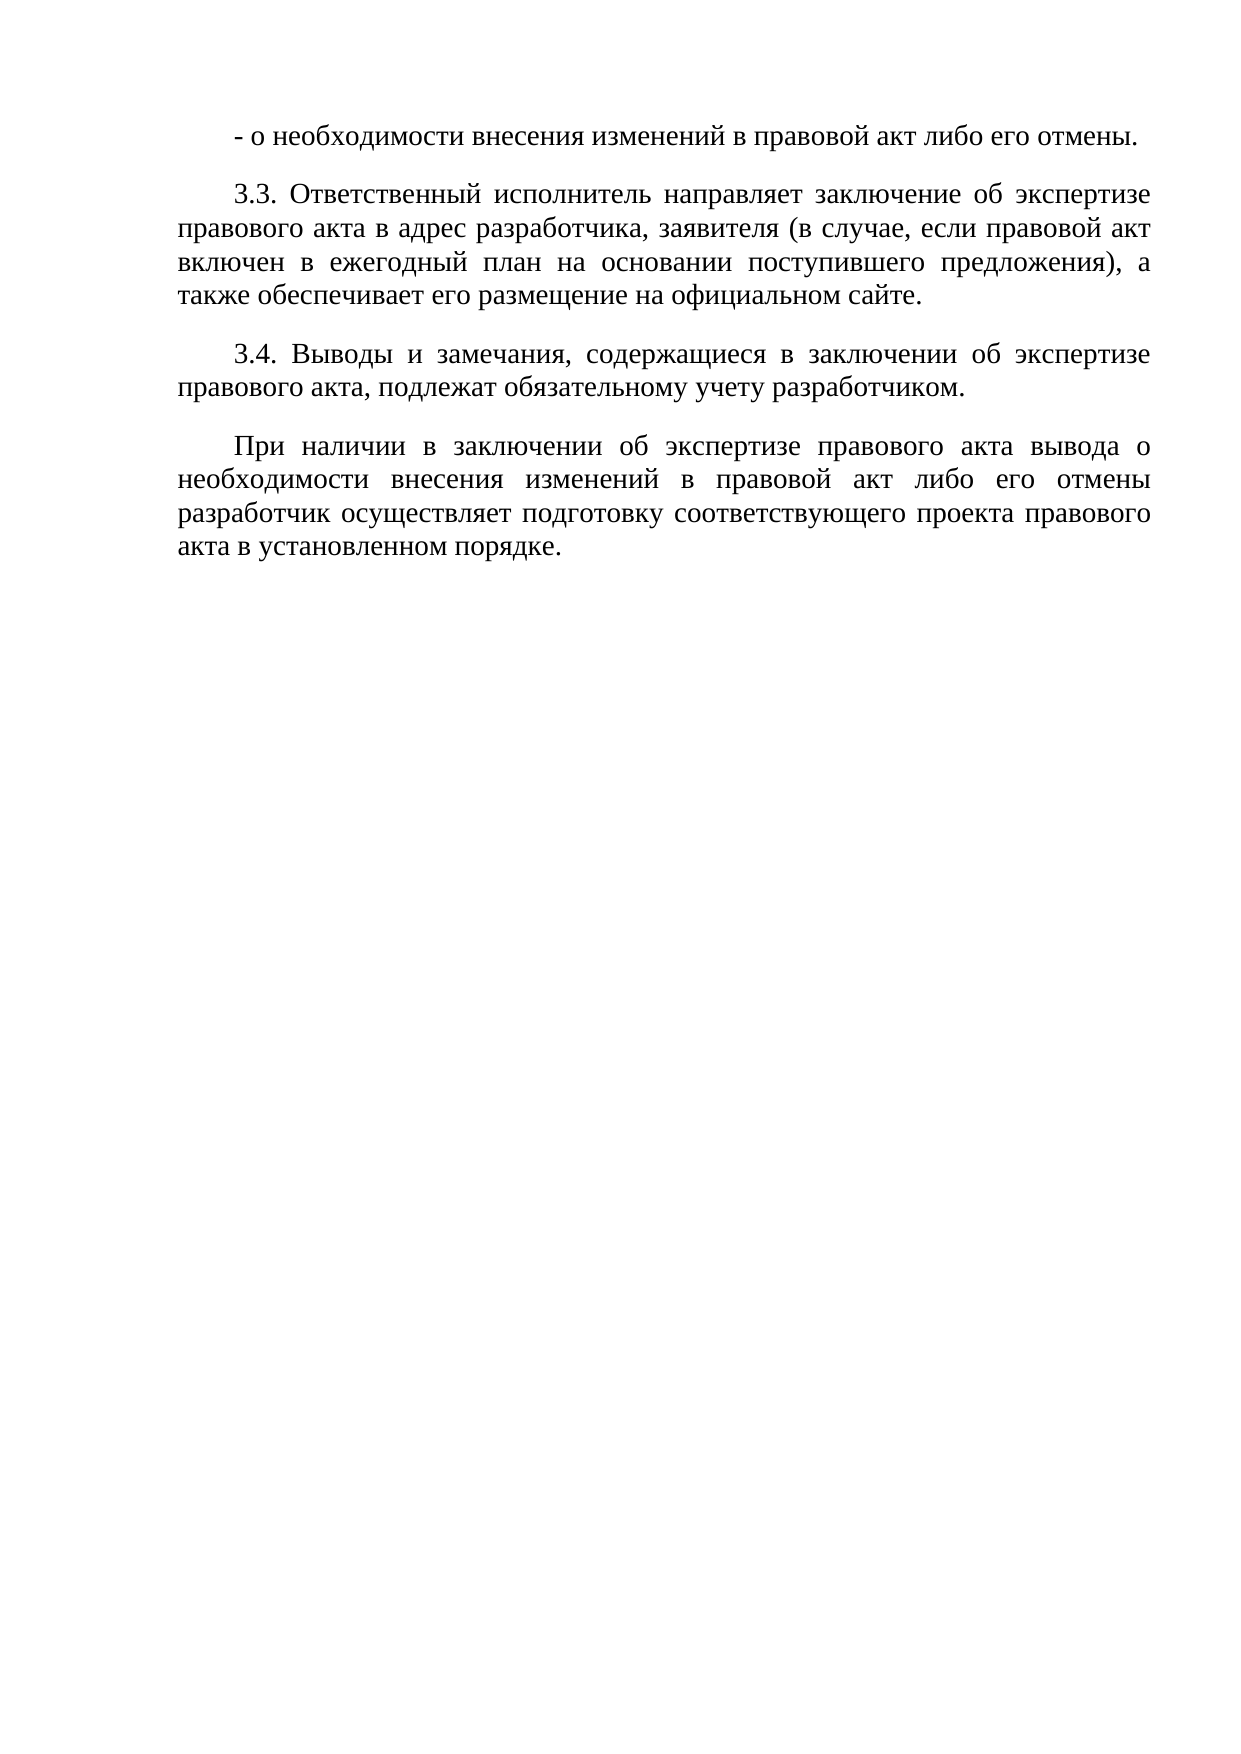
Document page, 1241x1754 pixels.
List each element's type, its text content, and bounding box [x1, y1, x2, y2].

text При наличии в заключении об экспертизе правового акта вывода о необходимости внесения изменений в правовой акт либо его отмены разработчик осуществляет подготовку соответствующего проекта правового акта в установленном порядке. [177, 428, 1152, 562]
text 3.3. Ответственный исполнитель направляет заключение об экспертизе правового акта в адрес разработчика, заявителя (в случае, если правовой акт включен в ежегодный план на основании поступившего предложения), а также обеспечивает его размещение на официальном сайте. [177, 177, 1152, 311]
text - о необходимости внесения изменений в правовой акт либо его отмены. [177, 118, 1152, 152]
text 3.4. Выводы и замечания, содержащиеся в заключении об экспертизе правового акта, подлежат обязательному учету разработчиком. [177, 336, 1152, 403]
